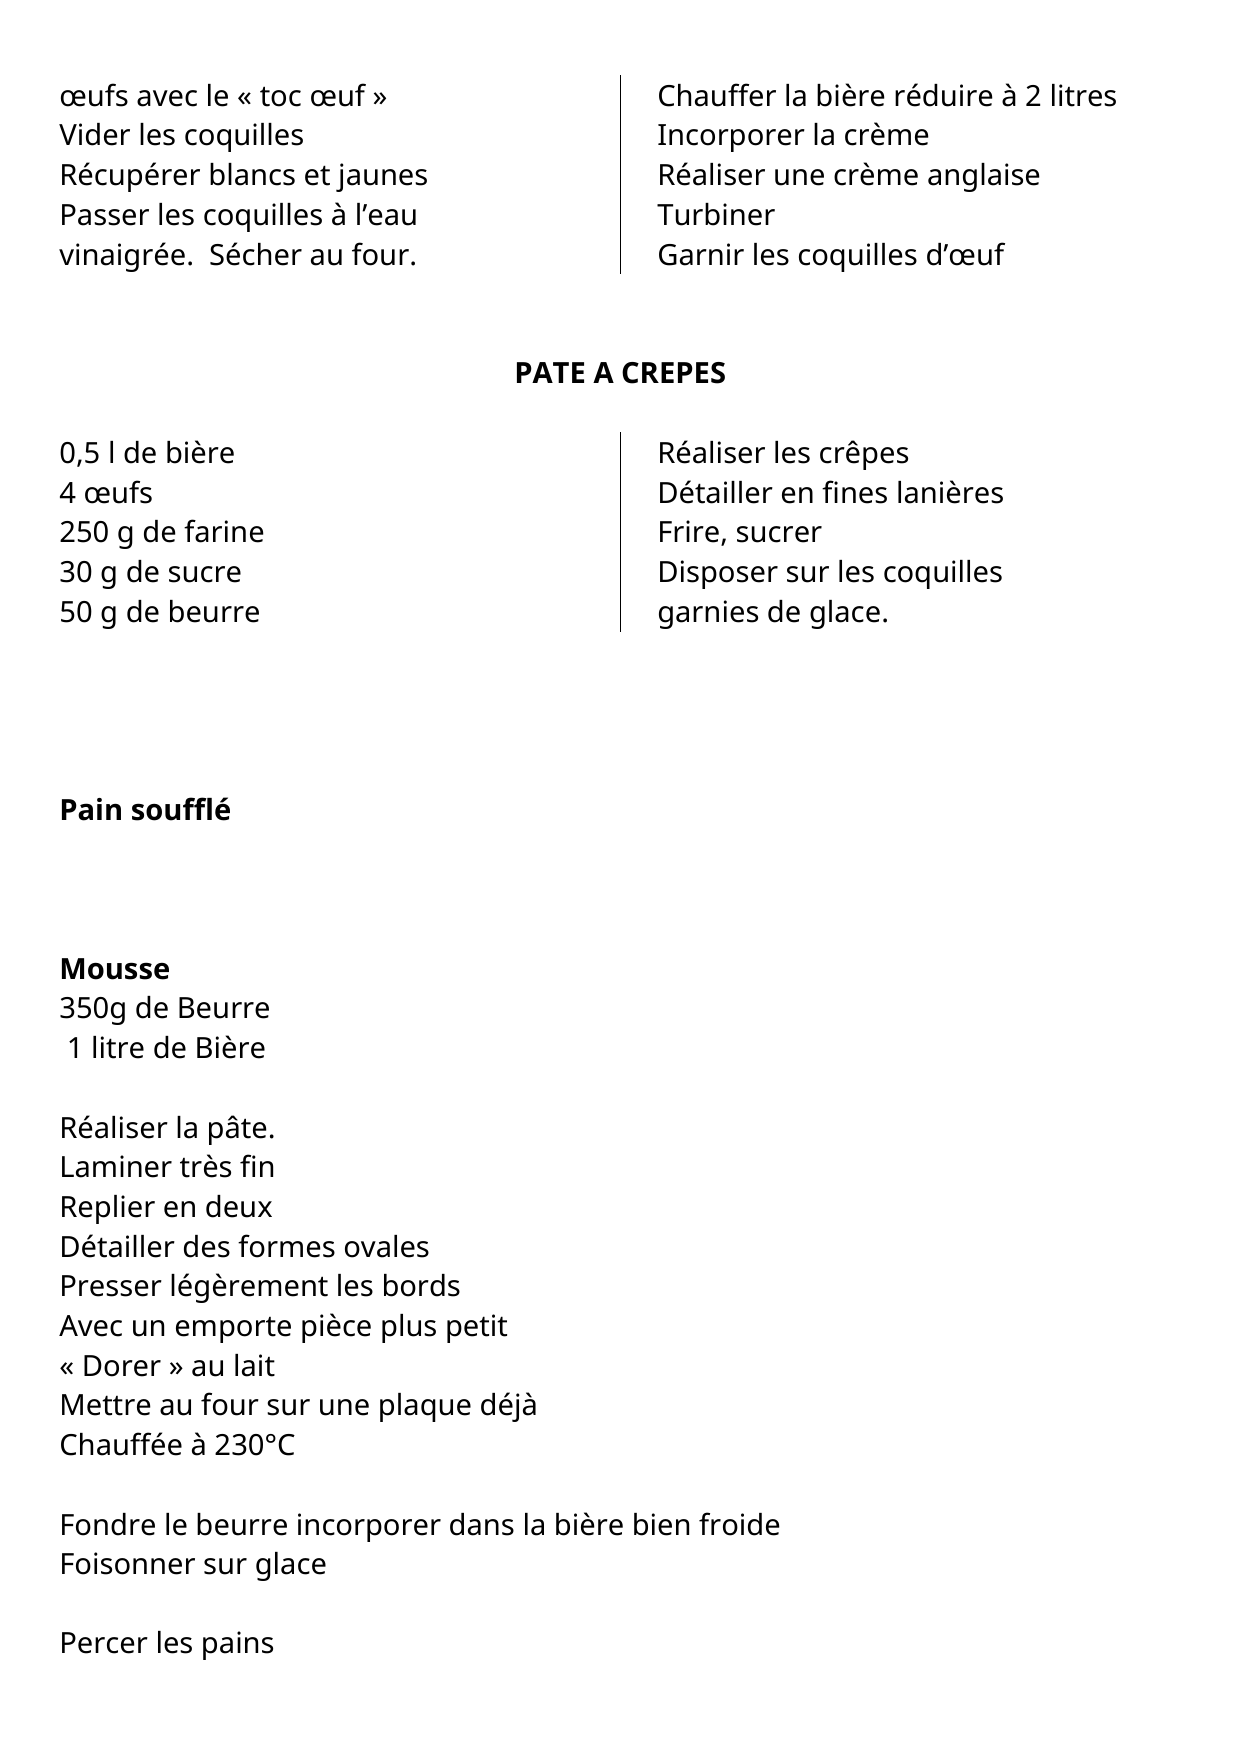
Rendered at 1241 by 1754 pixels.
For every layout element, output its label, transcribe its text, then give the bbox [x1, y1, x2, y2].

text œufs avec le « toc œuf » [59, 75, 583, 115]
text Incorporer la crème [657, 115, 1181, 154]
text « Dorer » au lait [59, 1345, 1181, 1385]
text Frire, sucrer [657, 512, 1181, 551]
text Mettre au four sur une plaque déjà [59, 1385, 1181, 1424]
text Mousse [59, 948, 1181, 988]
text Détailler des formes ovales [59, 1226, 1181, 1266]
text vinaigrée. Sécher au four. [59, 234, 583, 273]
text Détailler en fines lanières [657, 472, 1181, 512]
text Pain soufflé [59, 789, 1181, 829]
text Percer les pains [59, 1623, 1181, 1662]
text Turbiner [657, 194, 1181, 234]
text 50 g de beurre [59, 591, 583, 631]
text 30 g de sucre [59, 551, 583, 591]
text 350g de Beurre [59, 988, 1181, 1027]
text 1 litre de Bière [59, 1027, 1181, 1067]
text Réaliser les crêpes [657, 432, 1181, 472]
text Presser légèrement les bords [59, 1266, 1181, 1305]
text Passer les coquilles à l’eau [59, 194, 583, 234]
text PATE A CREPES [59, 353, 1181, 392]
text Vider les coquilles [59, 115, 583, 154]
text Replier en deux [59, 1186, 1181, 1226]
text Disposer sur les coquilles [657, 551, 1181, 591]
text 0,5 l de bière [59, 432, 583, 472]
text garnies de glace. [657, 591, 1181, 631]
text Chauffée à 230°C [59, 1424, 1181, 1464]
text 4 œufs [59, 472, 583, 512]
text Réaliser une crème anglaise [657, 154, 1181, 194]
text 250 g de farine [59, 512, 583, 551]
text Fondre le beurre incorporer dans la bière bien froide [59, 1504, 1181, 1543]
text Garnir les coquilles d’œuf [657, 234, 1181, 273]
text Chauffer la bière réduire à 2 litres [657, 75, 1181, 115]
text Avec un emporte pièce plus petit [59, 1305, 1181, 1345]
text Laminer très fin [59, 1147, 1181, 1186]
text Récupérer blancs et jaunes [59, 154, 583, 194]
text Foisonner sur glace [59, 1543, 1181, 1583]
text Réaliser la pâte. [59, 1107, 1181, 1147]
